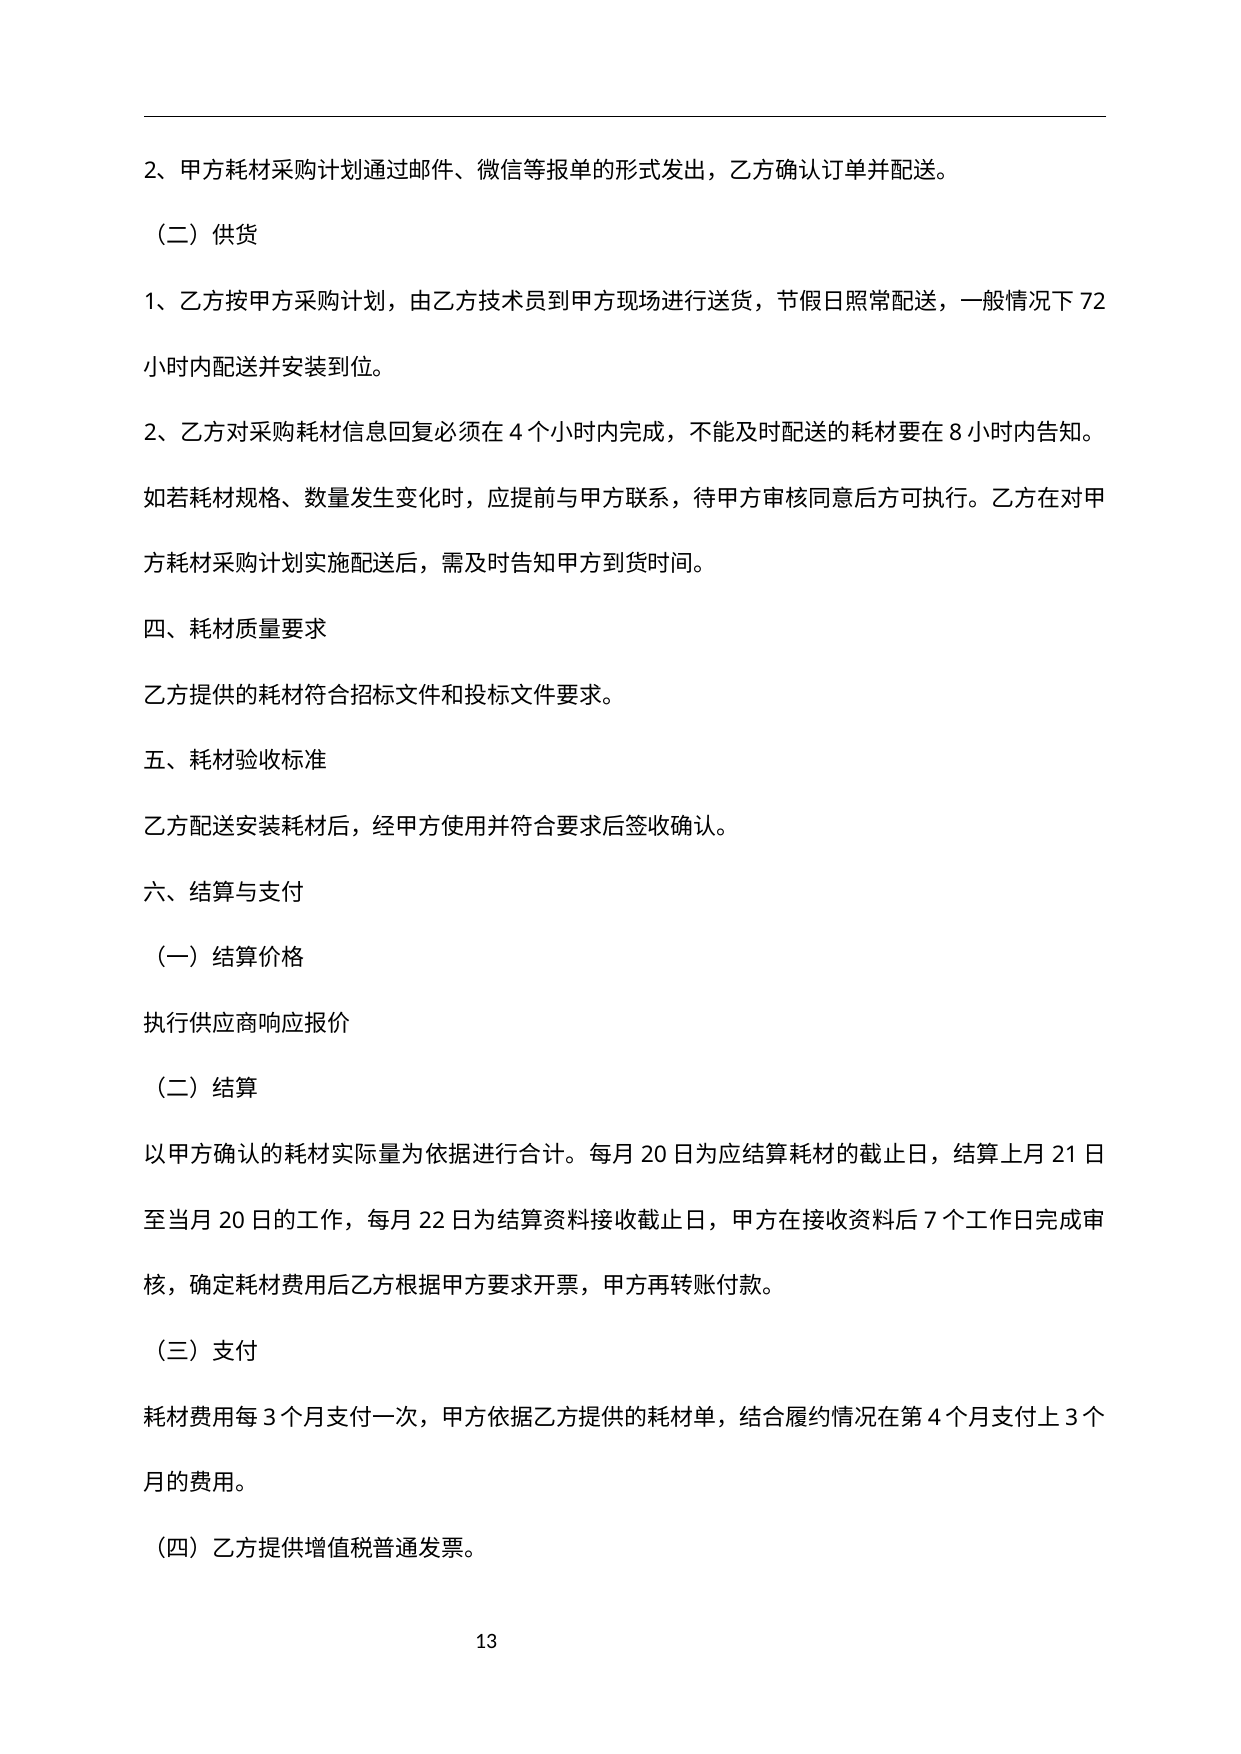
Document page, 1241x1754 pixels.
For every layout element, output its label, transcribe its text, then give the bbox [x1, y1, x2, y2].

list 乙方提供增值税普通发票。 [143, 1513, 1106, 1579]
text （二）供货 [143, 201, 1106, 267]
text 乙方提供的耗材符合招标文件和投标文件要求。 [143, 660, 1106, 726]
list 以甲方确认的耗材实际量为依据进行合计。每月20日为应结算耗材的截止日，结算上月21日至当月20日的工作，每月22日为结算资料接收截止日，甲方在接收资料后7个工作日完成审核，确定耗材费用后乙方根据甲方要求开票，甲方再转账付款。 [143, 1120, 1106, 1317]
text （三）支付 [143, 1317, 1106, 1382]
text （一）结算价格 [143, 923, 1106, 988]
text 2、甲方耗材采购计划通过邮件、微信等报单的形式发出，乙方确认订单并配送。 [143, 135, 1106, 201]
text 2、乙方对采购耗材信息回复必须在4个小时内完成，不能及时配送的耗材要在8小时内告知。如若耗材规格、数量发生变化时，应提前与甲方联系，待甲方审核同意后方可执行。乙方在对甲方耗材采购计划实施配送后，需及时告知甲方到货时间。 [143, 398, 1106, 595]
text 六、结算与支付 [143, 857, 1106, 923]
text 执行供应商响应报价 [143, 988, 1106, 1054]
text 1、乙方按甲方采购计划，由乙方技术员到甲方现场进行送货，节假日照常配送，一般情况下72小时内配送并安装到位。 [143, 267, 1106, 398]
list 乙方配送安装耗材后，经甲方使用并符合要求后签收确认。 [143, 792, 1106, 857]
text （二）结算 [143, 1054, 1106, 1120]
text 四、耗材质量要求 [143, 595, 1106, 660]
list 耗材验收标准 [143, 726, 1106, 792]
text 耗材费用每3个月支付一次，甲方依据乙方提供的耗材单，结合履约情况在第4个月支付上3个月的费用。 [143, 1382, 1106, 1513]
